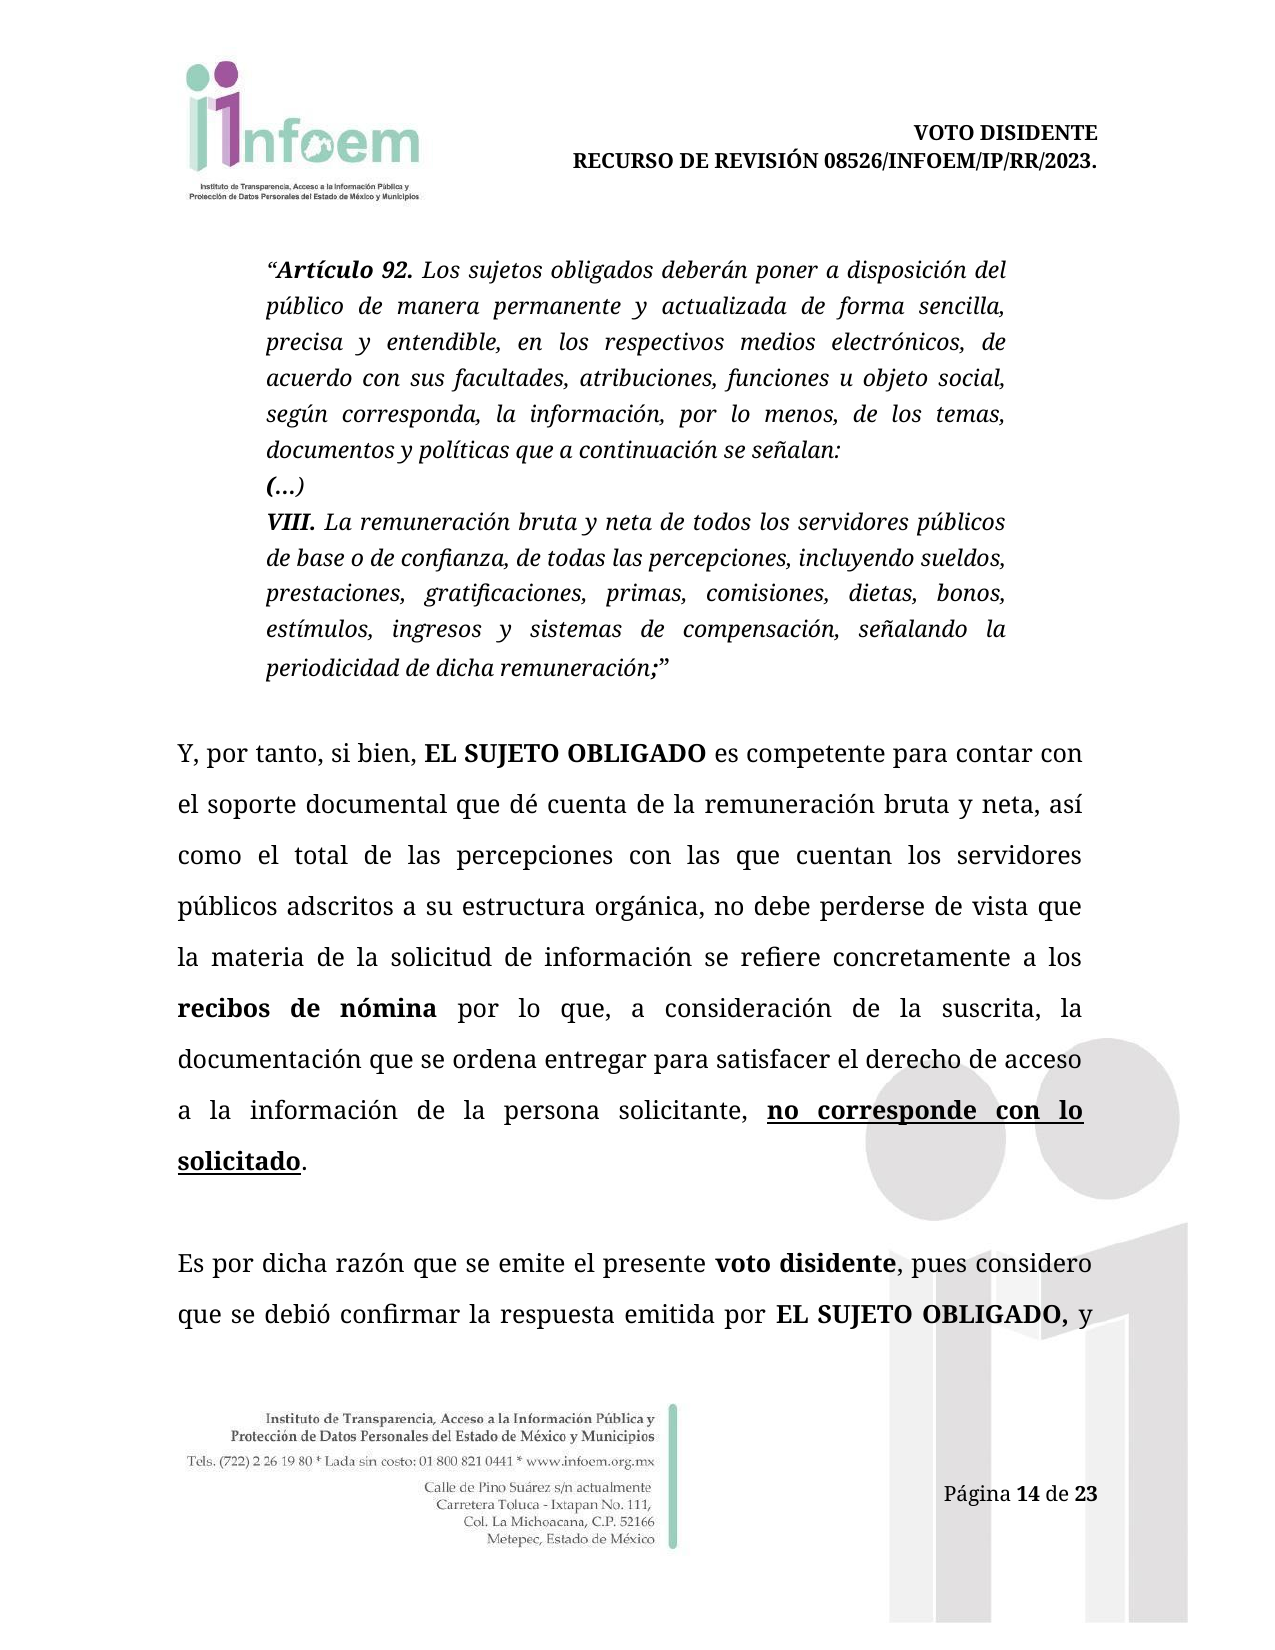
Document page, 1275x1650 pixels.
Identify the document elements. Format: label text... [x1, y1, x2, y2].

text “Artículo 92. Los sujetos obligados deberán poner a disposición del público de manera permanente y actualizada de forma sencilla, precisa y entendible, en los respectivos medios electrónicos, de acuerdo con sus facultades, atribuciones, funciones u objeto social, según corresponda, la información, por lo menos, de los temas, documentos y políticas que a continuación se señalan: [266, 254, 1009, 465]
picture [71, 1, 1275, 1623]
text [177, 1246, 1092, 1331]
text Y, por tanto, si bien, EL SUJETO OBLIGADO es competente para contar con el soporte documental que dé cuenta de la remuneración bruta y neta, así como el total de las percepciones con las que cuentan los servidores públicos adscritos a su estructura orgánica, no debe perderse de vista que la materia de la solicitud de información se refiere concretamente a los recibos de nómina por lo que, a consideración de la suscrita, la documentación que se ordena entregar para satisfacer el derecho de acceso a la información de la persona solicitante, no corresponde con lo solicitado. [177, 736, 1083, 1178]
text VIII. La remuneración bruta y neta de todos los servidores públicos de base o de confianza, de todas las percepciones, incluyendo sueldos, prestaciones, gratificaciones, primas, comisiones, dietas, bonos, estímulos, ingresos y sistemas de compensación, señalando la periodicidad de dicha remuneración;” [266, 506, 1009, 684]
text (…) [266, 469, 1009, 501]
